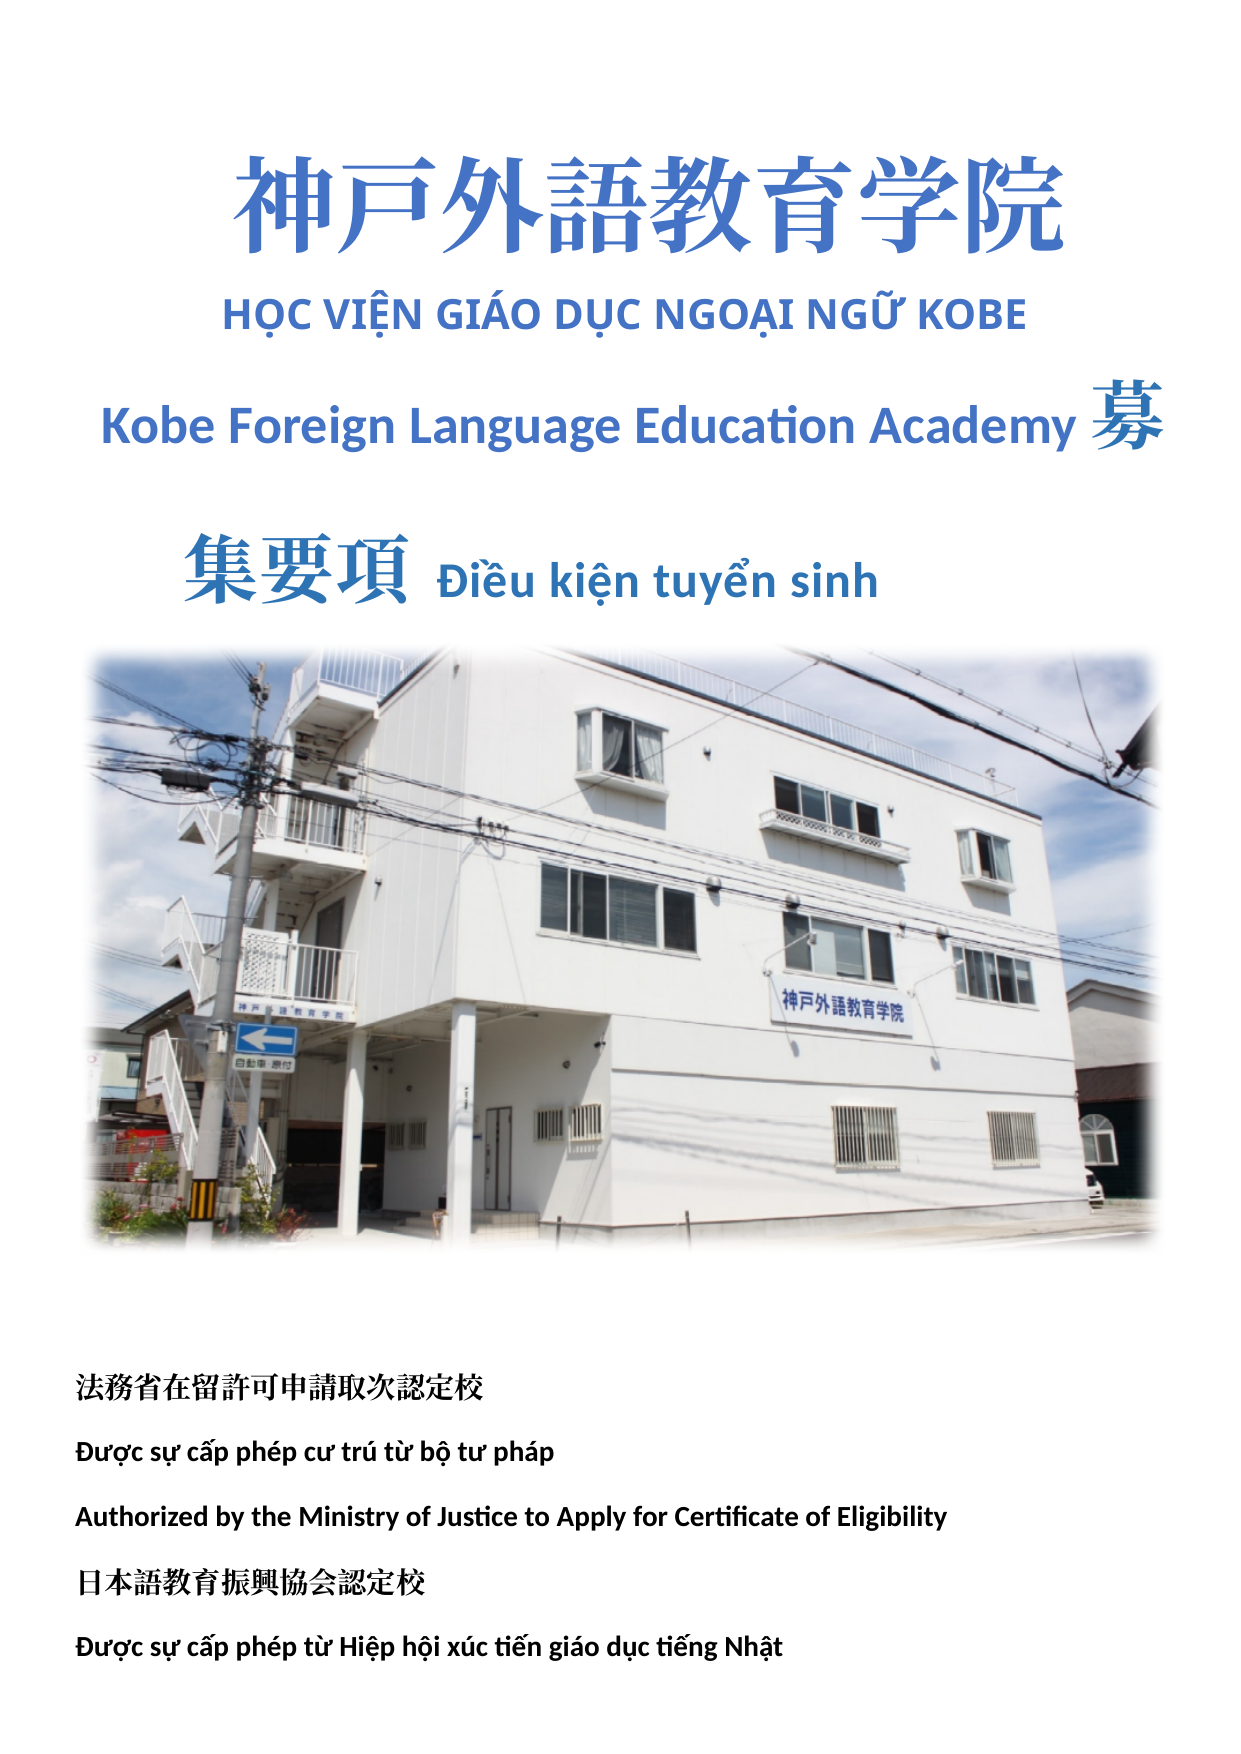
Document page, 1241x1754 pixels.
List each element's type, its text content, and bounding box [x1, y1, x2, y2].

picture [107, 670, 1138, 1227]
text 日本語教育振興協会認定校 [75, 1548, 1128, 1613]
text Authorized by the Ministry of Justice to Apply for Certificate of Eligibility [75, 1483, 1165, 1548]
text Được sự cấp phép từ Hiệp hội xúc tiến giáo dục tiếng Nhật [75, 1613, 1128, 1678]
text Kobe Foreign Language Education Academy募集要項 Điều kiện tuyển sinh [75, 346, 1165, 638]
text HỌC VIỆN GIÁO DỤC NGOẠI NGỮ KOBE [75, 281, 1165, 346]
text 法務省在留許可申請取次認定校 [75, 1353, 1165, 1418]
text 神戸外語教育学院 [75, 118, 1165, 281]
text Được sự cấp phép cư trú từ bộ tư pháp [75, 1418, 1165, 1483]
